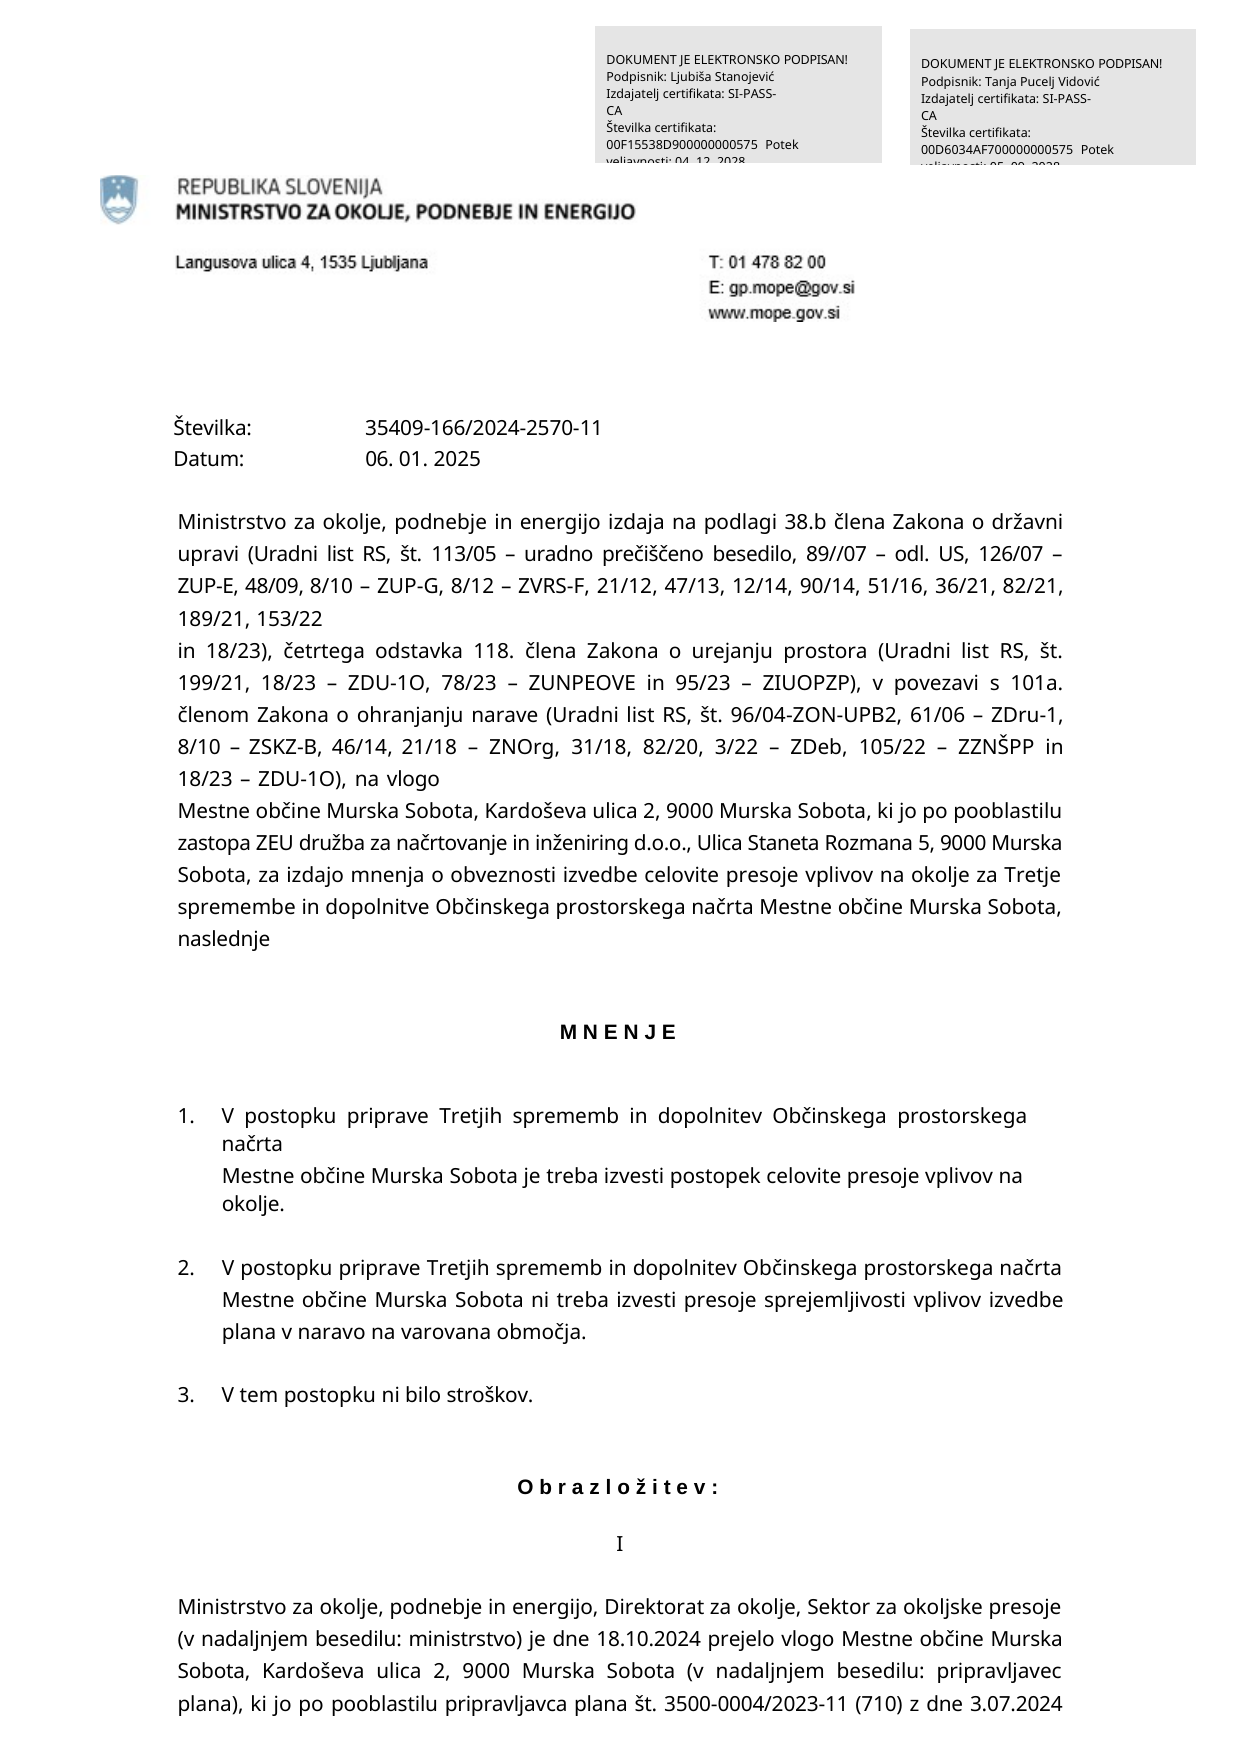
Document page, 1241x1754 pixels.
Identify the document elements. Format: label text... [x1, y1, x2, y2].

text in 18/23), četrtega odstavka 118. člena Zakona o urejanju prostora (Uradni list RS, št. 199/21, 18/23 – ZDU-1O, 78/23 – ZUNPEOVE in 95/23 – ZIUOPZP), v povezavi s 101a. členom Zakona o ohranjanju narave (Uradni list RS, št. 96/04-ZON-UPB2, 61/06 – ZDru-1, 8/10 – ZSKZ-B, 46/14, 21/18 – ZNOrg, 31/18, 82/20, 3/22 – ZDeb, 105/22 – ZZNŠPP in 18/23 – ZDU-1O), na vlogo [177, 636, 1063, 792]
text Mestne občine Murska Sobota je treba izvesti postopek celovite presoje vplivov na okolje. [222, 1161, 1078, 1218]
picture [910, 29, 1196, 165]
text Datum: 06. 01. 2025 [173, 444, 1078, 473]
text Mestne občine Murska Sobota, Kardoševa ulica 2, 9000 Murska Sobota, ki jo po pooblastilu zastopa ZEU družba za načrtovanje in inženiring d.o.o., Ulica Staneta Rozmana 5, 9000 Murska Sobota, za izdajo mnenja o obveznosti izvedbe celovite presoje vplivov na okolje za Tretje spremembe in dopolnitve Občinskega prostorskega načrta Mestne občine Murska Sobota, naslednje [177, 796, 1063, 953]
subtitle M N E N J E [162, 1020, 1073, 1044]
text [177, 1592, 1063, 1717]
picture [100, 175, 855, 322]
list V tem postopku ni bilo stroškov. [177, 1381, 1078, 1409]
text I [162, 1529, 1078, 1558]
list V postopku priprave Tretjih sprememb in dopolnitev Občinskega prostorskega načrta [177, 1101, 1078, 1158]
list V postopku priprave Tretjih sprememb in dopolnitev Občinskega prostorskega načrta Mestne občine Murska Sobota ni treba izvesti presoje sprejemljivosti vplivov izvedbe plana v naravo na varovana območja. [177, 1253, 1063, 1345]
text Ministrstvo za okolje, podnebje in energijo izdaja na podlagi 38.b člena Zakona o državni upravi (Uradni list RS, št. 113/05 – uradno prečiščeno besedilo, 89//07 – odl. US, 126/07 – ZUP-E, 48/09, 8/10 – ZUP-G, 8/12 – ZVRS-F, 21/12, 47/13, 12/14, 90/14, 51/16, 36/21, 82/21, 189/21, 153/22 [177, 507, 1063, 632]
text Številka: 35409-166/2024-2570-11 [173, 413, 1078, 441]
picture [595, 26, 882, 163]
subtitle O b r a z l o ž i t e v : [162, 1475, 1074, 1499]
